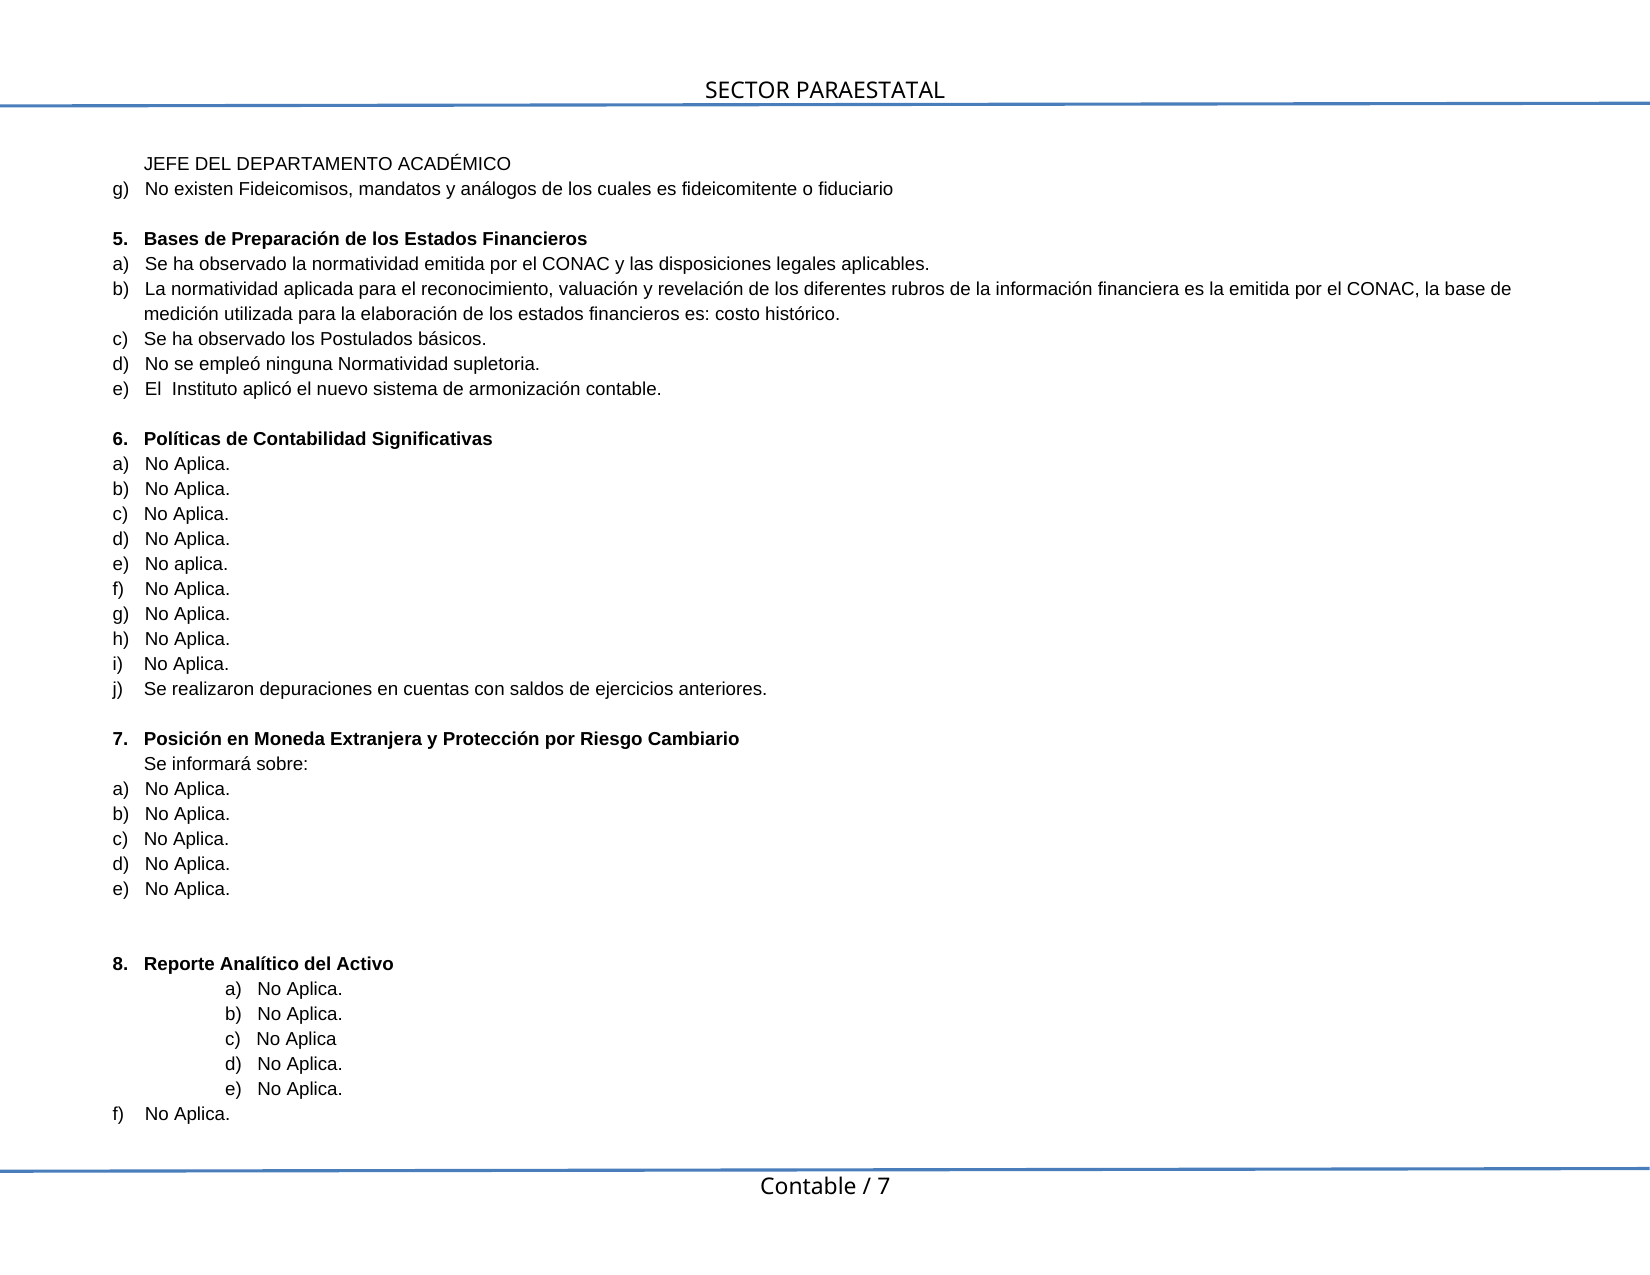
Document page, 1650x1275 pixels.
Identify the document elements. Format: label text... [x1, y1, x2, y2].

text d) No se empleó ninguna Normatividad supletoria. [112, 350, 1537, 375]
text a) Se ha observado la normatividad emitida por el CONAC y las disposiciones legales aplicables. [112, 250, 1537, 275]
text c) No Aplica. [112, 500, 1537, 525]
text f) No Aplica. [112, 1100, 1537, 1125]
text g) No Aplica. [112, 600, 1537, 625]
text b) La normatividad aplicada para el reconocimiento, valuación y revelación de los diferentes rubros de la información financiera es la emitida por el CONAC, la base de [112, 275, 1537, 300]
text 5. Bases de Preparación de los Estados Financieros [112, 225, 1537, 250]
text a) No Aplica. [225, 975, 1537, 1000]
text Se informará sobre: [112, 750, 1537, 775]
text j) Se realizaron depuraciones en cuentas con saldos de ejercicios anteriores. [112, 675, 1537, 700]
text g) No existen Fideicomisos, mandatos y análogos de los cuales es fideicomitente o fiduciario [112, 175, 1537, 200]
text b) No Aplica. [112, 475, 1537, 500]
text a) No Aplica. [112, 775, 1537, 800]
text c) Se ha observado los Postulados básicos. [112, 325, 1537, 350]
text e) No aplica. [112, 550, 1537, 575]
text h) No Aplica. [112, 625, 1537, 650]
text i) No Aplica. [112, 650, 1537, 675]
text c) No Aplica [225, 1025, 1537, 1050]
text b) No Aplica. [225, 1000, 1537, 1025]
text c) No Aplica. [112, 825, 1537, 850]
text f) No Aplica. [112, 575, 1537, 600]
text d) No Aplica. [225, 1050, 1537, 1075]
text d) No Aplica. [112, 850, 1537, 875]
text 8. Reporte Analítico del Activo [112, 950, 1537, 975]
text 6. Políticas de Contabilidad Significativas [112, 425, 1537, 450]
text d) No Aplica. [112, 525, 1537, 550]
text e) El Instituto aplicó el nuevo sistema de armonización contable. [112, 375, 1537, 400]
text e) No Aplica. [225, 1075, 1537, 1100]
text e) No Aplica. [112, 875, 1537, 900]
text b) No Aplica. [112, 800, 1537, 825]
text a) No Aplica. [112, 450, 1537, 475]
text JEFE DEL DEPARTAMENTO ACADÉMICO [112, 150, 1537, 175]
text medición utilizada para la elaboración de los estados financieros es: costo histórico. [112, 300, 1537, 325]
text 7. Posición en Moneda Extranjera y Protección por Riesgo Cambiario [112, 725, 1537, 750]
